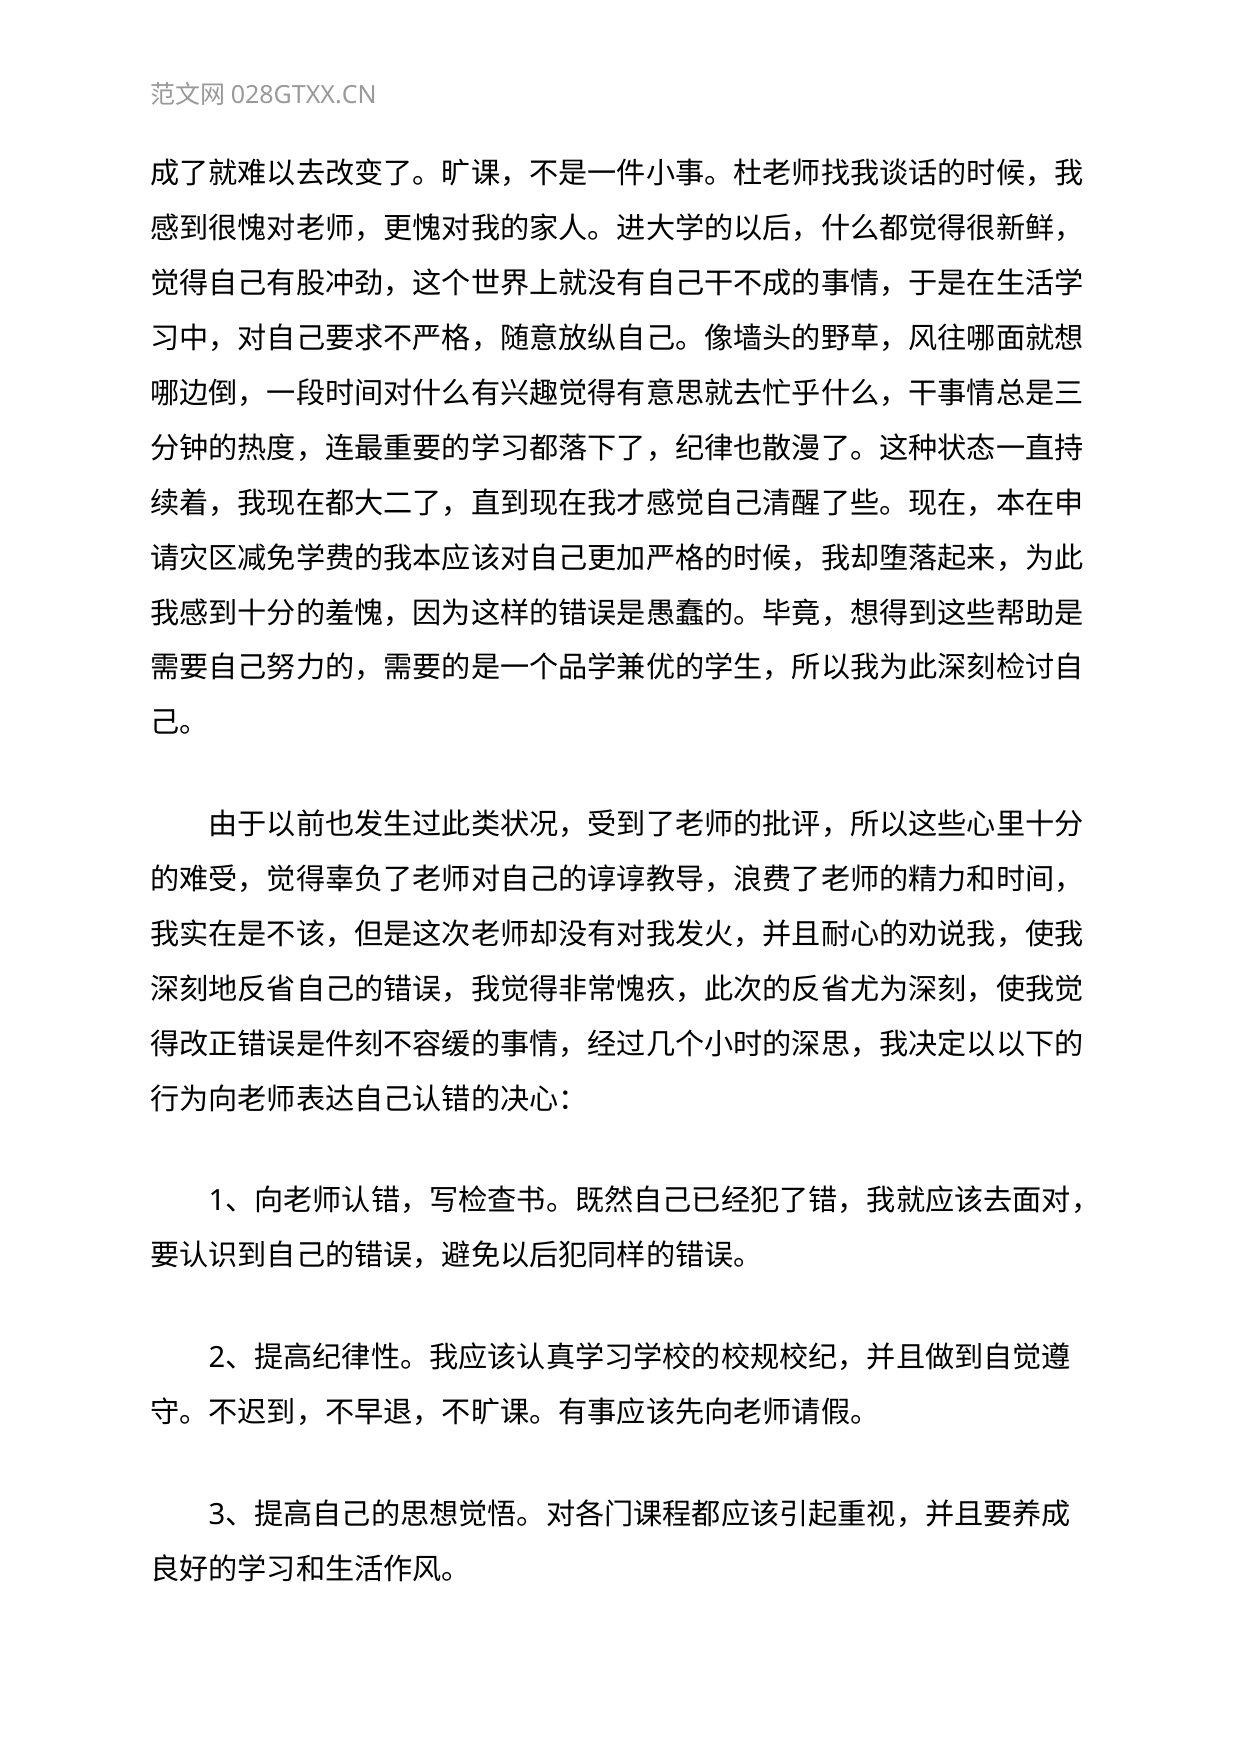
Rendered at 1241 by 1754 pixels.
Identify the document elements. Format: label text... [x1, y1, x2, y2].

text 3、提高自己的思想觉悟。对各门课程都应该引起重视，并且要养成良好的学习和生活作风。 [150, 1491, 1090, 1588]
text 1、向老师认错，写检查书。既然自己已经犯了错，我就应该去面对，要认识到自己的错误，避免以后犯同样的错误。 [150, 1177, 1090, 1274]
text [150, 150, 1090, 741]
text 2、提高纪律性。我应该认真学习学校的校规校纪，并且做到自觉遵守。不迟到，不早退，不旷课。有事应该先向老师请假。 [150, 1334, 1090, 1431]
text 由于以前也发生过此类状况，受到了老师的批评，所以这些心里十分的难受，觉得辜负了老师对自己的谆谆教导，浪费了老师的精力和时间，我实在是不该，但是这次老师却没有对我发火，并且耐心的劝说我，使我深刻地反省自己的错误，我觉得非常愧疚，此次的反省尤为深刻，使我觉得改正错误是件刻不容缓的事情，经过几个小时的深思，我决定以以下的行为向老师表达自己认错的决心： [150, 801, 1090, 1117]
